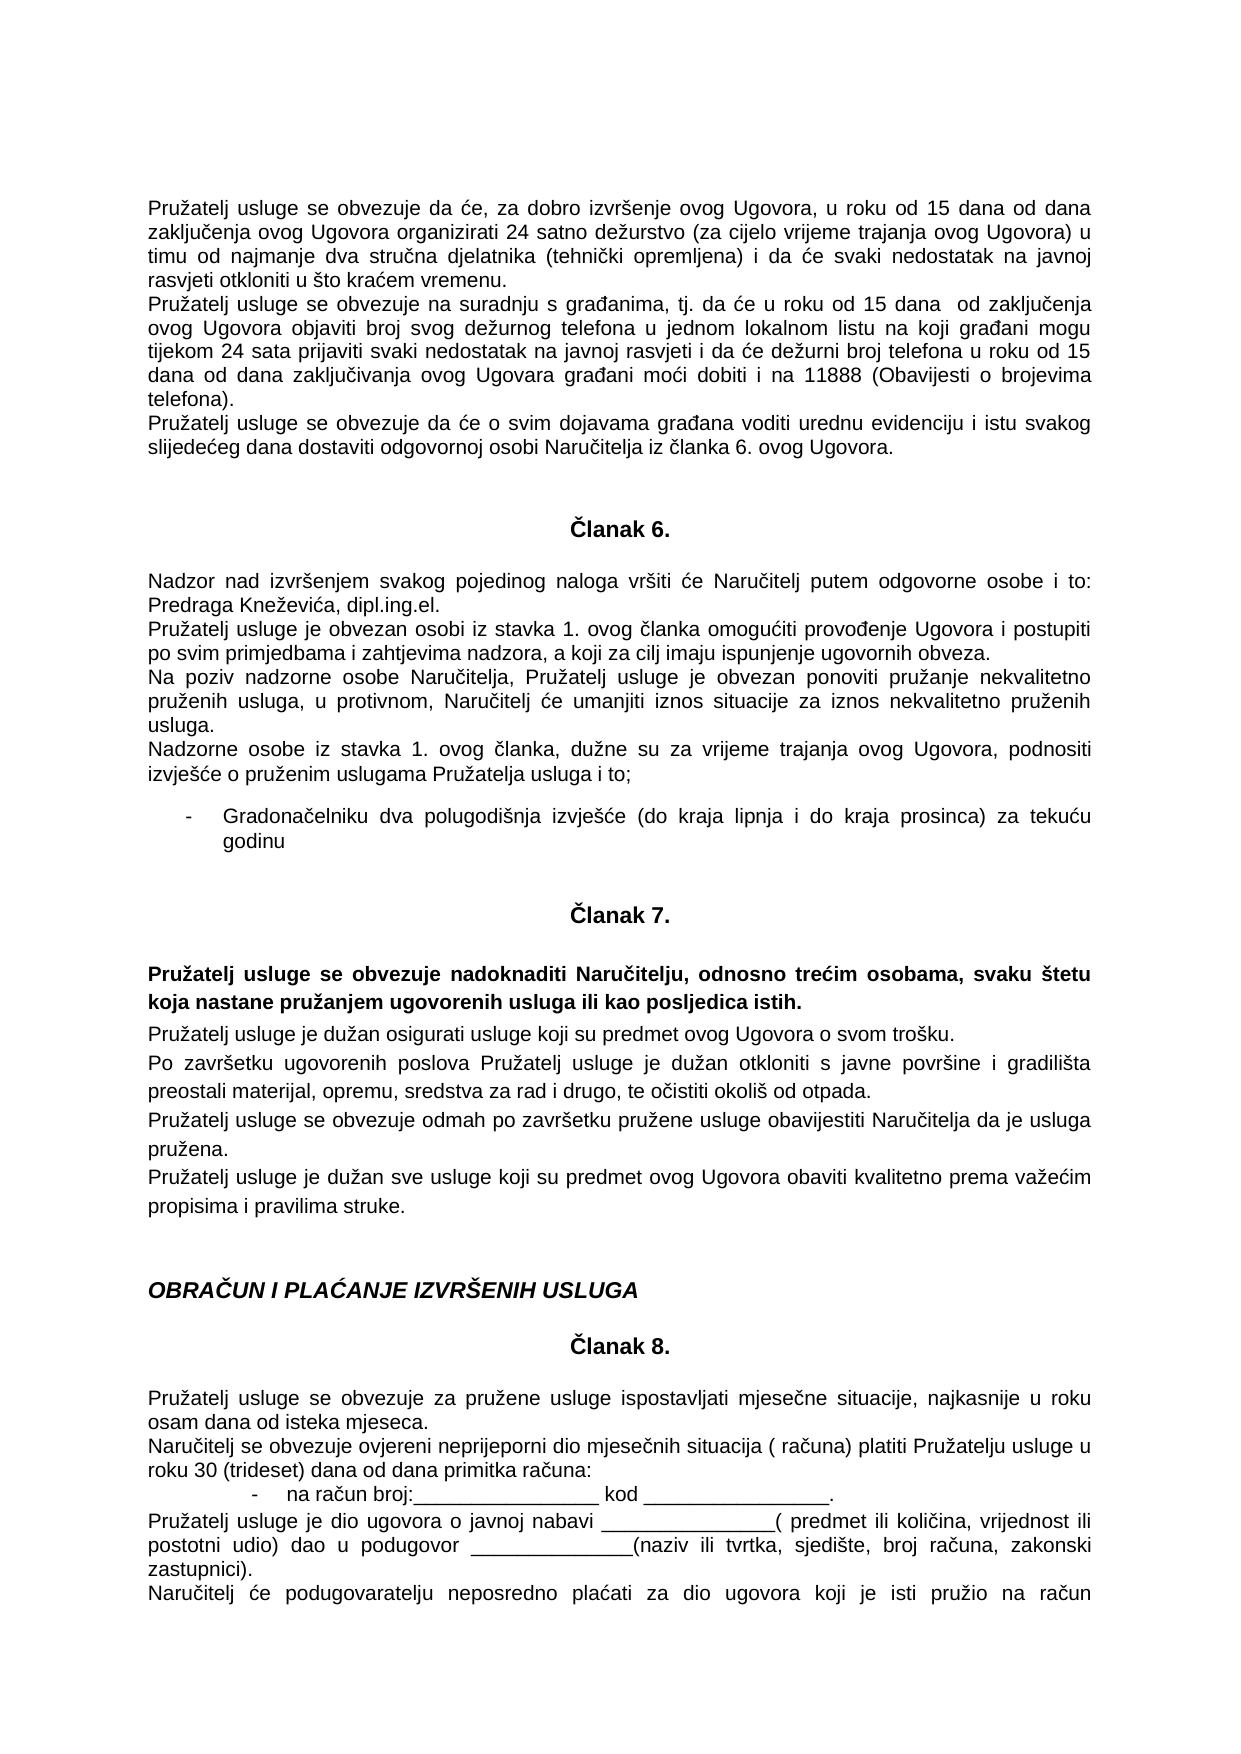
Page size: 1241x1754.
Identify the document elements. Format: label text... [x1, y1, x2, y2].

text Članak 8. [148, 1333, 1093, 1359]
text Naručitelj se obvezuje ovjereni neprijeporni dio mjesečnih situacija ( računa) platiti Pružatelju usluge u roku 30 (trideset) dana od dana primitka računa: [148, 1434, 1093, 1482]
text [148, 1581, 1093, 1605]
text Pružatelj usluge je dužan sve usluge koji su predmet ovog Ugovora obaviti kvalitetno prema važećim propisima i pravilima struke. [148, 1162, 1093, 1219]
text Članak 7. [148, 902, 1093, 928]
text OBRAČUN I PLAĆANJE IZVRŠENIH USLUGA [148, 1276, 1093, 1304]
text Pružatelj usluge se obvezuje odmah po završetku pružene usluge obavijestiti Naručitelja da je usluga pružena. [148, 1105, 1093, 1162]
text Pružatelj usluge se obvezuje na suradnju s građanima, tj. da će u roku od 15 dana od zaključenja ovog Ugovora objaviti broj svog dežurnog telefona u jednom lokalnom listu na koji građani mogu tijekom 24 sata prijaviti svaki nedostatak na javnoj rasvjeti i da će dežurni broj telefona u roku od 15 dana od dana zaključivanja ovog Ugovara građani moći dobiti i na 11888 (Obavijesti o brojevima telefona). [148, 291, 1093, 411]
text Po završetku ugovorenih poslova Pružatelj usluge je dužan otkloniti s javne površine i gradilišta preostali materijal, opremu, sredstva za rad i drugo, te očistiti okoliš od otpada. [148, 1048, 1093, 1105]
text Pružatelj usluge se obvezuje da će o svim dojavama građana voditi urednu evidenciju i istu svakog slijedećeg dana dostaviti odgovornoj osobi Naručitelja iz članka 6. ovog Ugovora. [148, 411, 1093, 459]
text Članak 6. [148, 516, 1093, 542]
text Pružatelj usluge je obvezan osobi iz stavka 1. ovog članka omogućiti provođenje Ugovora i postupiti po svim primjedbama i zahtjevima nadzora, a koji za cilj imaju ispunjenje ugovornih obveza. [148, 617, 1093, 664]
text Nadzor nad izvršenjem svakog pojedinog naloga vršiti će Naručitelj putem odgovorne osobe i to: Predraga Kneževića, dipl.ing.el. [148, 569, 1093, 617]
text Pružatelj usluge se obvezuje za pružene usluge ispostavljati mjesečne situacije, najkasnije u roku osam dana od isteka mjeseca. [148, 1386, 1093, 1434]
text Pružatelj usluge se obvezuje nadoknaditi Naručitelju, odnosno trećim osobama, svaku štetu koja nastane pružanjem ugovorenih usluga ili kao posljedica istih. [148, 958, 1093, 1016]
text Na poziv nadzorne osobe Naručitelja, Pružatelj usluge je obvezan ponoviti pružanje nekvalitetno pruženih usluga, u protivnom, Naručitelj će umanjiti iznos situacije za iznos nekvalitetno pruženih usluga. [148, 664, 1093, 736]
text Nadzorne osobe iz stavka 1. ovog članka, dužne su za vrijeme trajanja ovog Ugovora, podnositi izvješće o pruženim uslugama Pružatelja usluga i to; [148, 736, 1093, 786]
list Gradonačelniku dva polugodišnja izvješće (do kraja lipnja i do kraja prosinca) za tekuću godinu [185, 804, 1093, 853]
list na račun broj:________________ kod ________________. [251, 1482, 1093, 1506]
text Pružatelj usluge se obvezuje da će, za dobro izvršenje ovog Ugovora, u roku od 15 dana od dana zaključenja ovog Ugovora organizirati 24 satno dežurstvo (za cijelo vrijeme trajanja ovog Ugovora) u timu od najmanje dva stručna djelatnika (tehnički opremljena) i da će svaki nedostatak na javnoj rasvjeti otkloniti u što kraćem vremenu. [148, 196, 1093, 291]
text Pružatelj usluge je dio ugovora o javnoj nabavi _______________( predmet ili količina, vrijednost ili postotni udio) dao u podugovor ______________(naziv ili tvrtka, sjedište, broj računa, zakonski zastupnici). [148, 1509, 1093, 1581]
text Pružatelj usluge je dužan osigurati usluge koji su predmet ovog Ugovora o svom trošku. [148, 1019, 1093, 1048]
